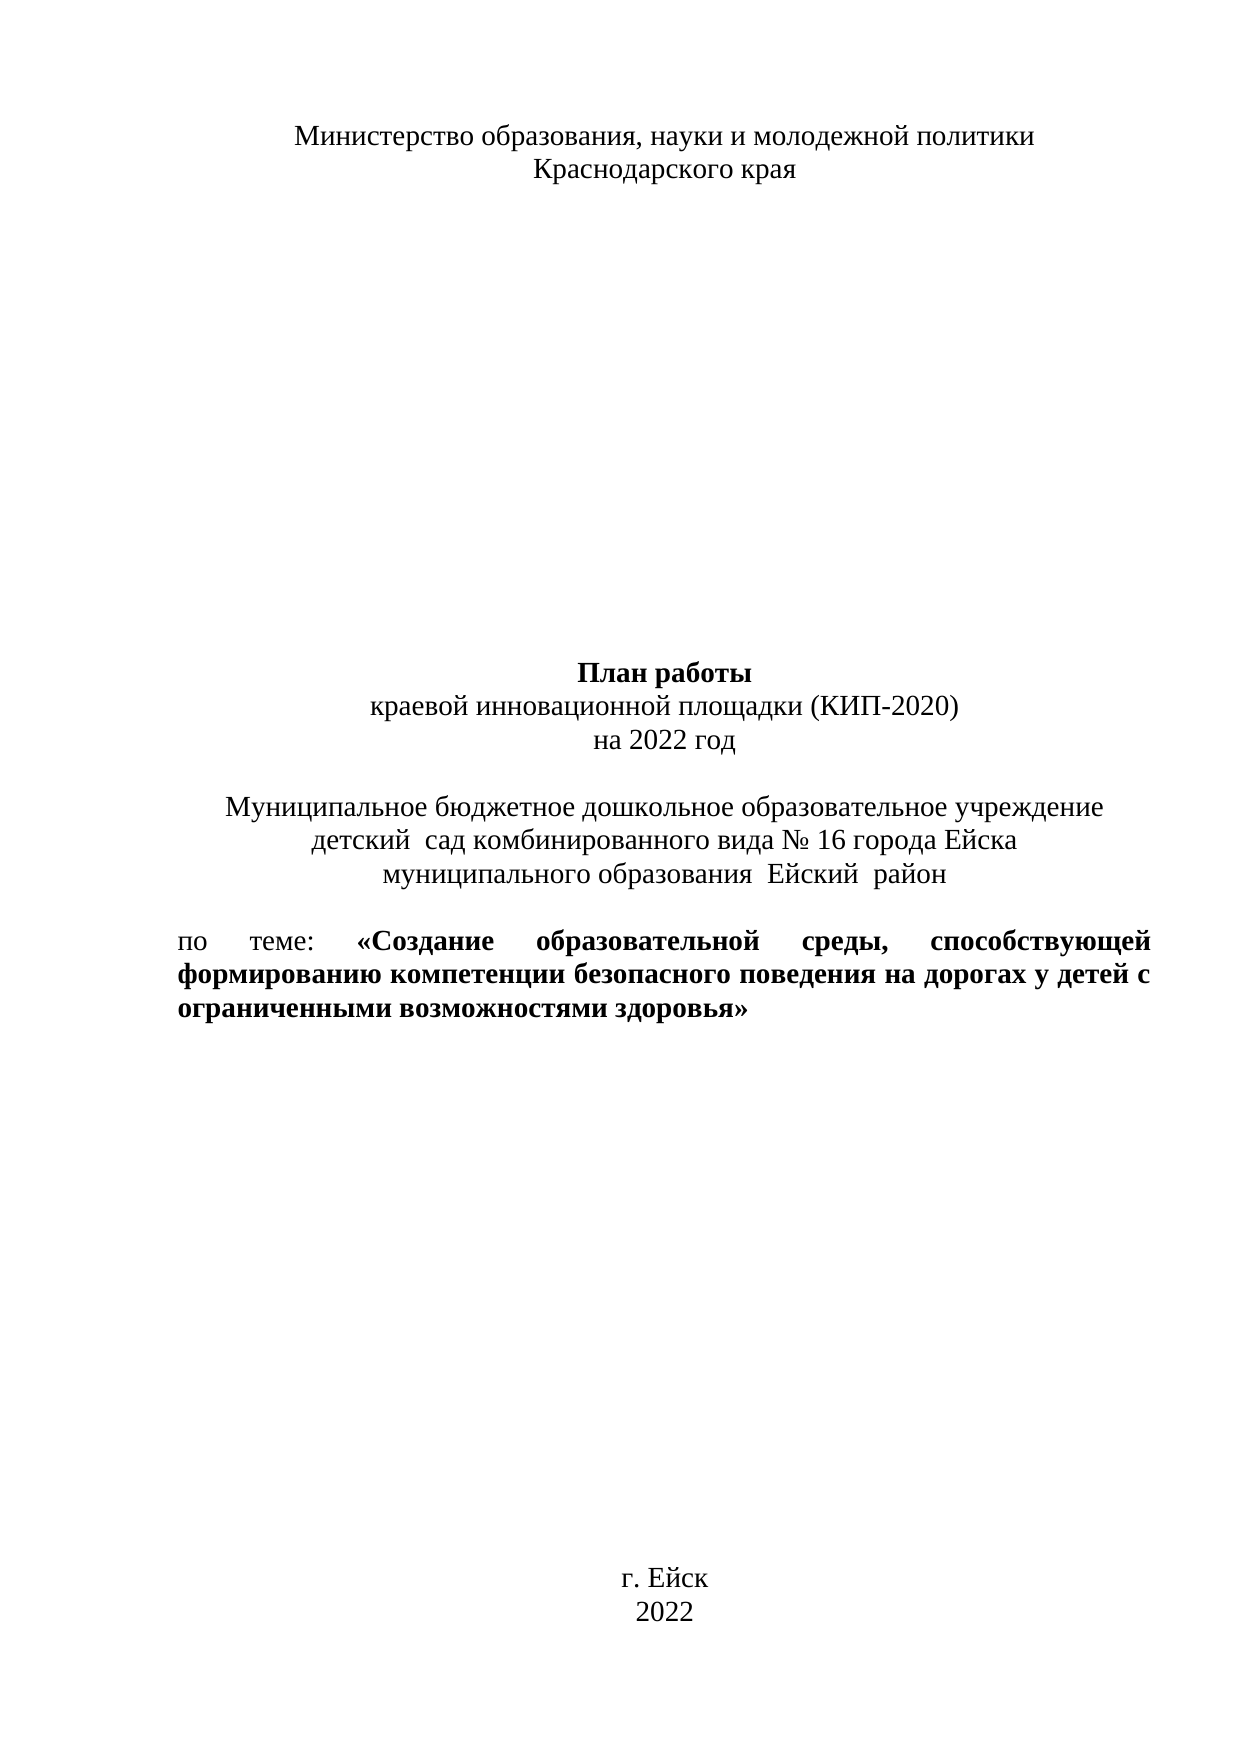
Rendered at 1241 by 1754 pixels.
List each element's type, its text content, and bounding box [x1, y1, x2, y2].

text по теме: «Создание образовательной среды, способствующей формированию компетенции безопасного поведения на дорогах у детей с ограниченными возможностями здоровья» [177, 923, 1152, 1024]
text муниципального образования Ейский район [177, 856, 1152, 889]
text План работы [177, 655, 1152, 688]
text Краснодарского края [177, 152, 1152, 185]
text краевой инновационной площадки (КИП-2020) [177, 688, 1152, 722]
text 2022 [177, 1594, 1152, 1627]
text Муниципальное бюджетное дошкольное образовательное учреждение детский сад комбинированного вида № 16 города Ейска [177, 789, 1152, 856]
text г. Ейск [177, 1560, 1152, 1594]
text на 2022 год [177, 722, 1152, 755]
text Министерство образования, науки и молодежной политики [177, 118, 1152, 152]
